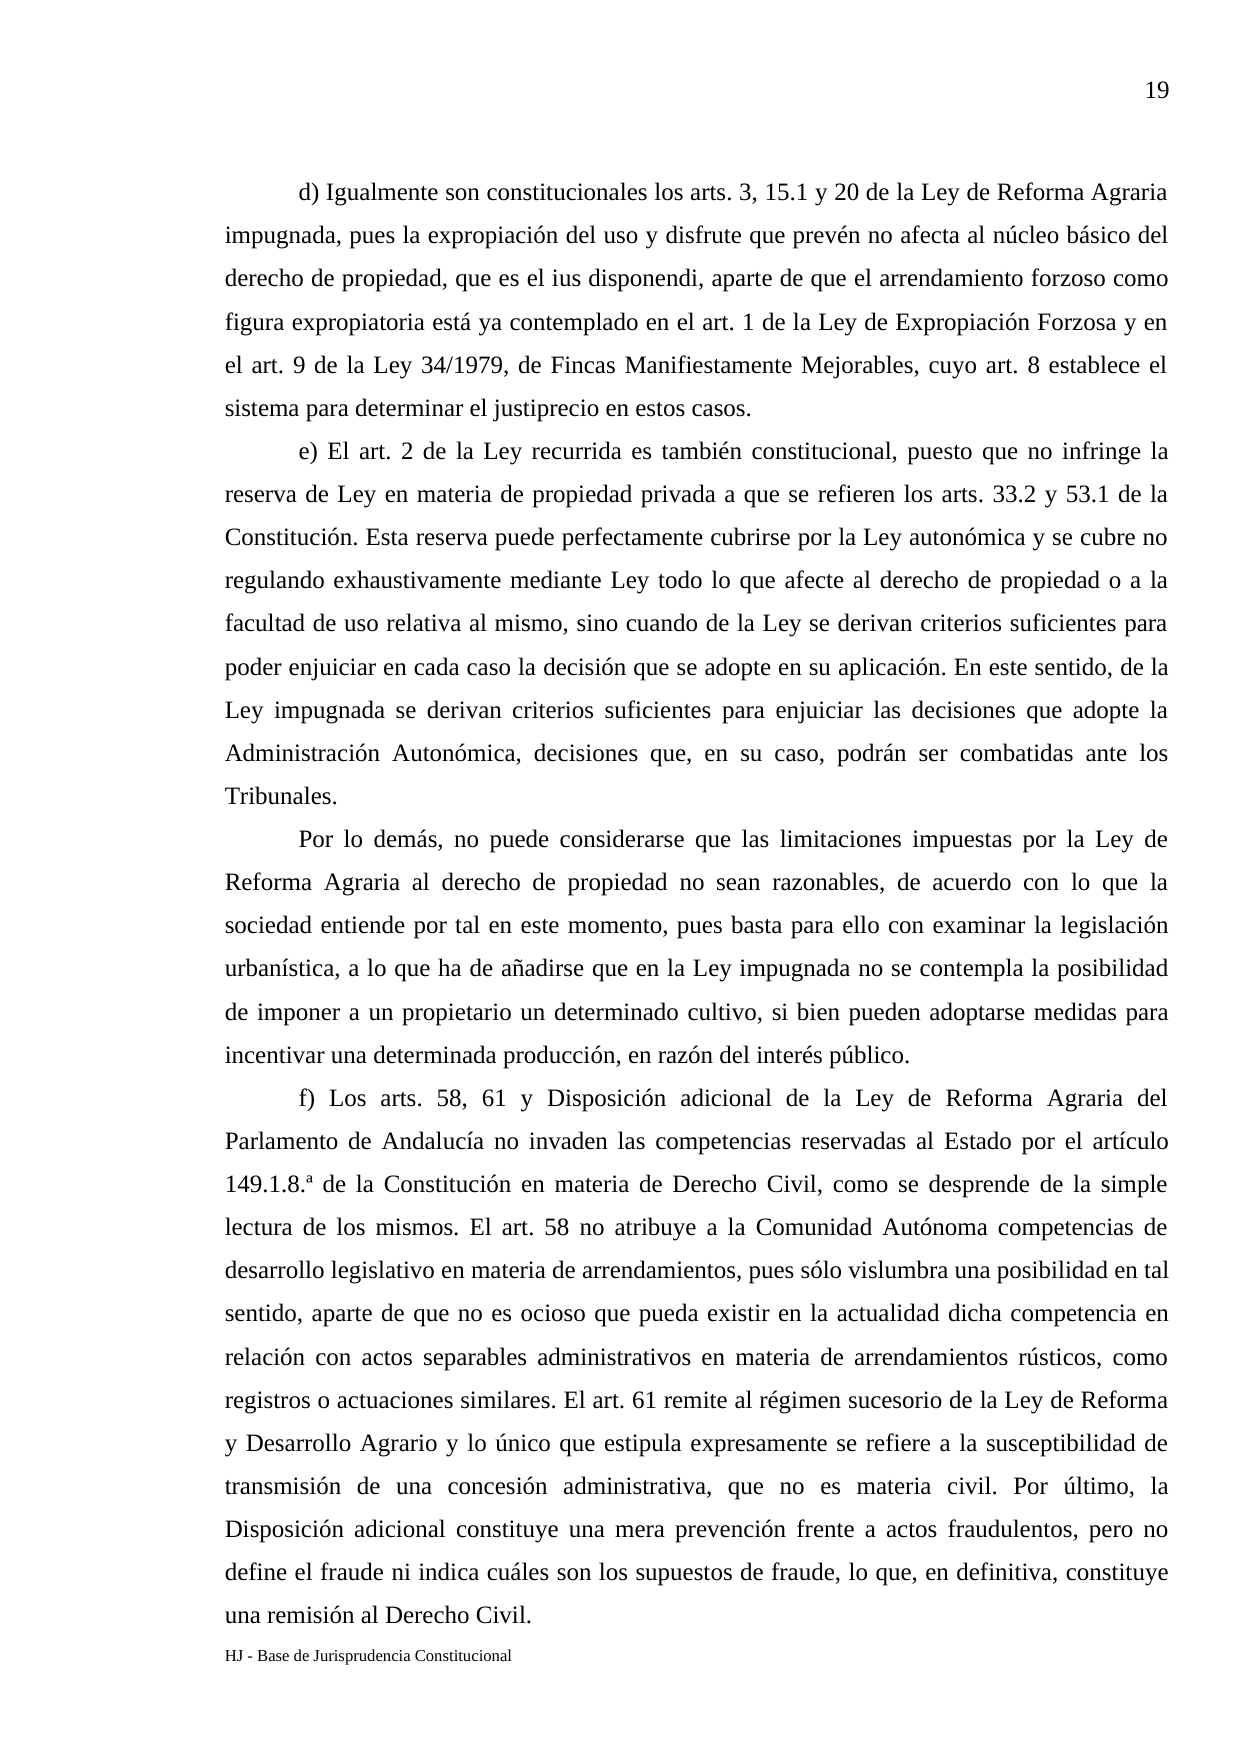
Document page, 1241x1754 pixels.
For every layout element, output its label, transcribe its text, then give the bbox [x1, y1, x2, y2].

text d) Igualmente son constitucionales los arts. 3, 15.1 y 20 de la Ley de Reforma Agraria impugnada, pues la expropiación del uso y disfrute que prevén no afecta al núcleo básico del derecho de propiedad, que es el ius disponendi, aparte de que el arrendamiento forzoso como figura expropiatoria está ya contemplado en el art. 1 de la Ley de Expropiación Forzosa y en el art. 9 de la Ley 34/1979, de Fincas Manifiestamente Mejorables, cuyo art. 8 establece el sistema para determinar el justiprecio en estos casos. [224, 177, 1169, 422]
text Por lo demás, no puede considerarse que las limitaciones impuestas por la Ley de Reforma Agraria al derecho de propiedad no sean razonables, de acuerdo con lo que la sociedad entiende por tal en este momento, pues basta para ello con examinar la legislación urbanística, a lo que ha de añadirse que en la Ley impugnada no se contempla la posibilidad de imponer a un propietario un determinado cultivo, si bien pueden adoptarse medidas para incentivar una determinada producción, en razón del interés público. [224, 824, 1169, 1068]
text f) Los arts. 58, 61 y Disposición adicional de la Ley de Reforma Agraria del Parlamento de Andalucía no invaden las competencias reservadas al Estado por el artículo 149.1.8.ª de la Constitución en materia de Derecho Civil, como se desprende de la simple lectura de los mismos. El art. 58 no atribuye a la Comunidad Autónoma competencias de desarrollo legislativo en materia de arrendamientos, pues sólo vislumbra una posibilidad en tal sentido, aparte de que no es ocioso que pueda existir en la actualidad dicha competencia en relación con actos separables administrativos en materia de arrendamientos rústicos, como registros o actuaciones similares. El art. 61 remite al régimen sucesorio de la Ley de Reforma y Desarrollo Agrario y lo único que estipula expresamente se refiere a la susceptibilidad de transmisión de una concesión administrativa, que no es materia civil. Por último, la Disposición adicional constituye una mera prevención frente a actos fraudulentos, pero no define el fraude ni indica cuáles son los supuestos de fraude, lo que, en definitiva, constituye una remisión al Derecho Civil. [224, 1083, 1169, 1629]
text e) El art. 2 de la Ley recurrida es también constitucional, puesto que no infringe la reserva de Ley en materia de propiedad privada a que se refieren los arts. 33.2 y 53.1 de la Constitución. Esta reserva puede perfectamente cubrirse por la Ley autonómica y se cubre no regulando exhaustivamente mediante Ley todo lo que afecte al derecho de propiedad o a la facultad de uso relativa al mismo, sino cuando de la Ley se derivan criterios suficientes para poder enjuiciar en cada caso la decisión que se adopte en su aplicación. En este sentido, de la Ley impugnada se derivan criterios suficientes para enjuiciar las decisiones que adopte la Administración Autonómica, decisiones que, en su caso, podrán ser combatidas ante los Tribunales. [224, 436, 1169, 810]
